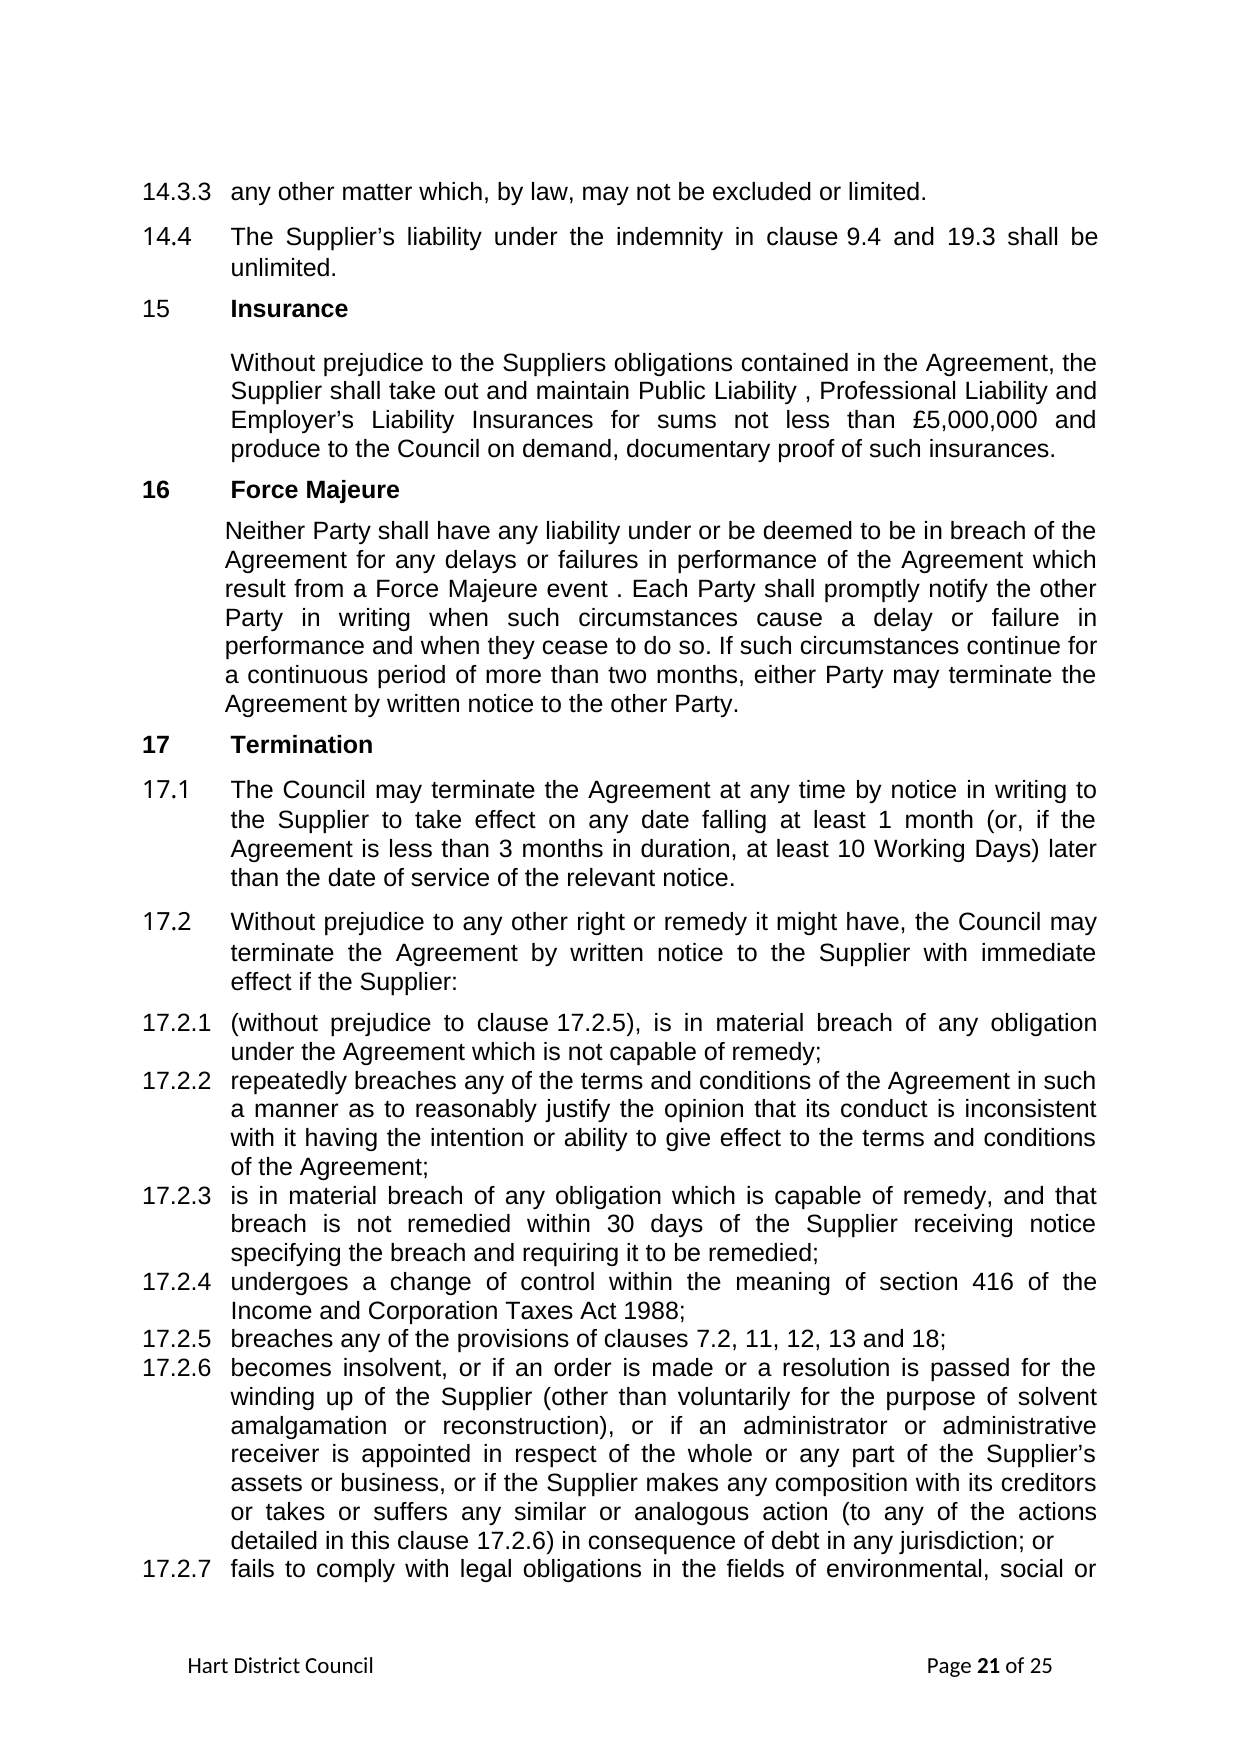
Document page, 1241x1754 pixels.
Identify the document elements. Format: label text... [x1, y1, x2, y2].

subtitle Neither Party shall have any liability under or be deemed to be in breach of the Agreement for any delays or failures in performance of the Agreement which result from a Force Majeure event . Each Party shall promptly notify the other Party in writing when such circumstances cause a delay or failure in performance and when they cease to do so. If such circumstances continue for a continuous period of more than two months, either Party may terminate the Agreement by written notice to the other Party. [224, 516, 1098, 717]
subtitle Without prejudice to any other right or remedy it might have, the Council may terminate the Agreement by written notice to the Supplier with immediate effect if the Supplier: [142, 904, 1098, 996]
subtitle Termination [142, 730, 1098, 759]
list is in material breach of any obligation which is capable of remedy, and that breach is not remedied within 30 days of the Supplier receiving notice specifying the breach and requiring it to be remedied; [142, 1181, 1098, 1267]
list undergoes a change of control within the meaning of section 416 of the Income and Corporation Taxes Act 1988; [142, 1267, 1098, 1324]
list becomes insolvent, or if an order is made or a resolution is passed for the winding up of the Supplier (other than voluntarily for the purpose of solvent amalgamation or reconstruction), or if an administrator or administrative receiver is appointed in respect of the whole or any part of the Supplier’s assets or business, or if the Supplier makes any composition with its creditors or takes or suffers any similar or analogous action (to any of the actions detailed in this clause 17.2.6) in consequence of debt in any jurisdiction; or [142, 1353, 1098, 1554]
list breaches any of the provisions of clauses 7.2, 11, 12, 13 and ; [142, 1324, 1098, 1353]
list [142, 1554, 1098, 1583]
list (without prejudice to clause 17.2.5), is in material breach of any obligation under the Agreement which is not capable of remedy; [142, 1008, 1098, 1066]
list any other matter which, by law, may not be excluded or limited. [142, 177, 1098, 206]
subtitle The Supplier’s liability under the indemnity in clause 9.4 and 19.3 shall be unlimited. [142, 218, 1098, 281]
subtitle Force Majeure [142, 475, 1098, 504]
subtitle Insurance Without prejudice to the Suppliers obligations contained in the Agreement, the Supplier shall take out and maintain Public Liability , Professional Liability and Employer’s Liability Insurances for sums not less than £5,000,000 and produce to the Council on demand, documentary proof of such insurances. [142, 294, 1098, 462]
subtitle The Council may terminate the Agreement at any time by notice in writing to the Supplier to take effect on any date falling at least 1 month (or, if the Agreement is less than 3 months in duration, at least 10 Working Days) later than the date of service of the relevant notice. [142, 771, 1098, 892]
list repeatedly breaches any of the terms and conditions of the Agreement in such a manner as to reasonably justify the opinion that its conduct is inconsistent with it having the intention or ability to give effect to the terms and conditions of the Agreement; [142, 1066, 1098, 1181]
